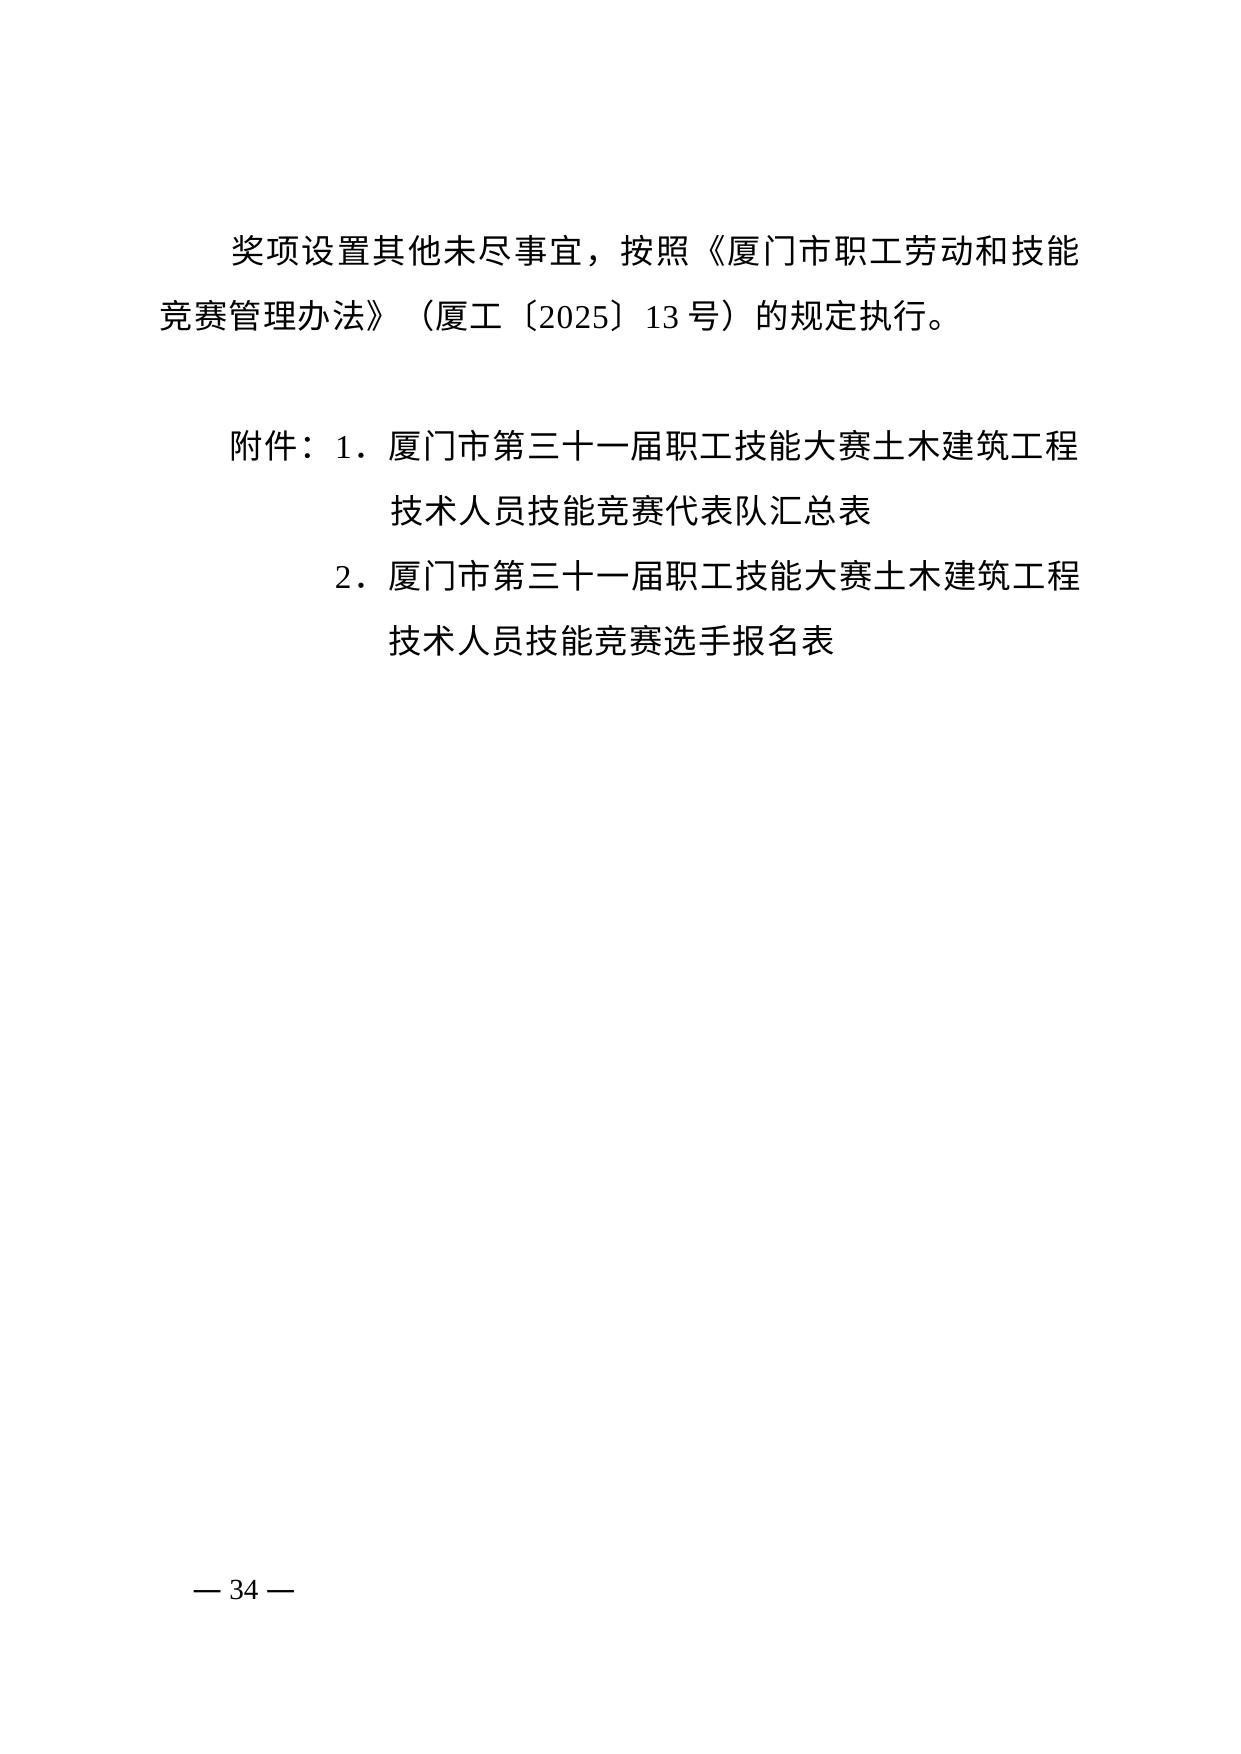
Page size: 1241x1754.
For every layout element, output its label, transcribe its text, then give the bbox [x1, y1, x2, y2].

text 附件：1．厦门市第三十一届职工技能大赛土木建筑工程技术人员技能竞赛代表队汇总表 [229, 412, 1081, 542]
text 2．厦门市第三十一届职工技能大赛土木建筑工程技术人员技能竞赛选手报名表 [334, 542, 1081, 672]
text 奖项设置其他未尽事宜，按照《厦门市职工劳动和技能竞赛管理办法》（厦工〔2025〕13号）的规定执行。 [159, 217, 1081, 347]
